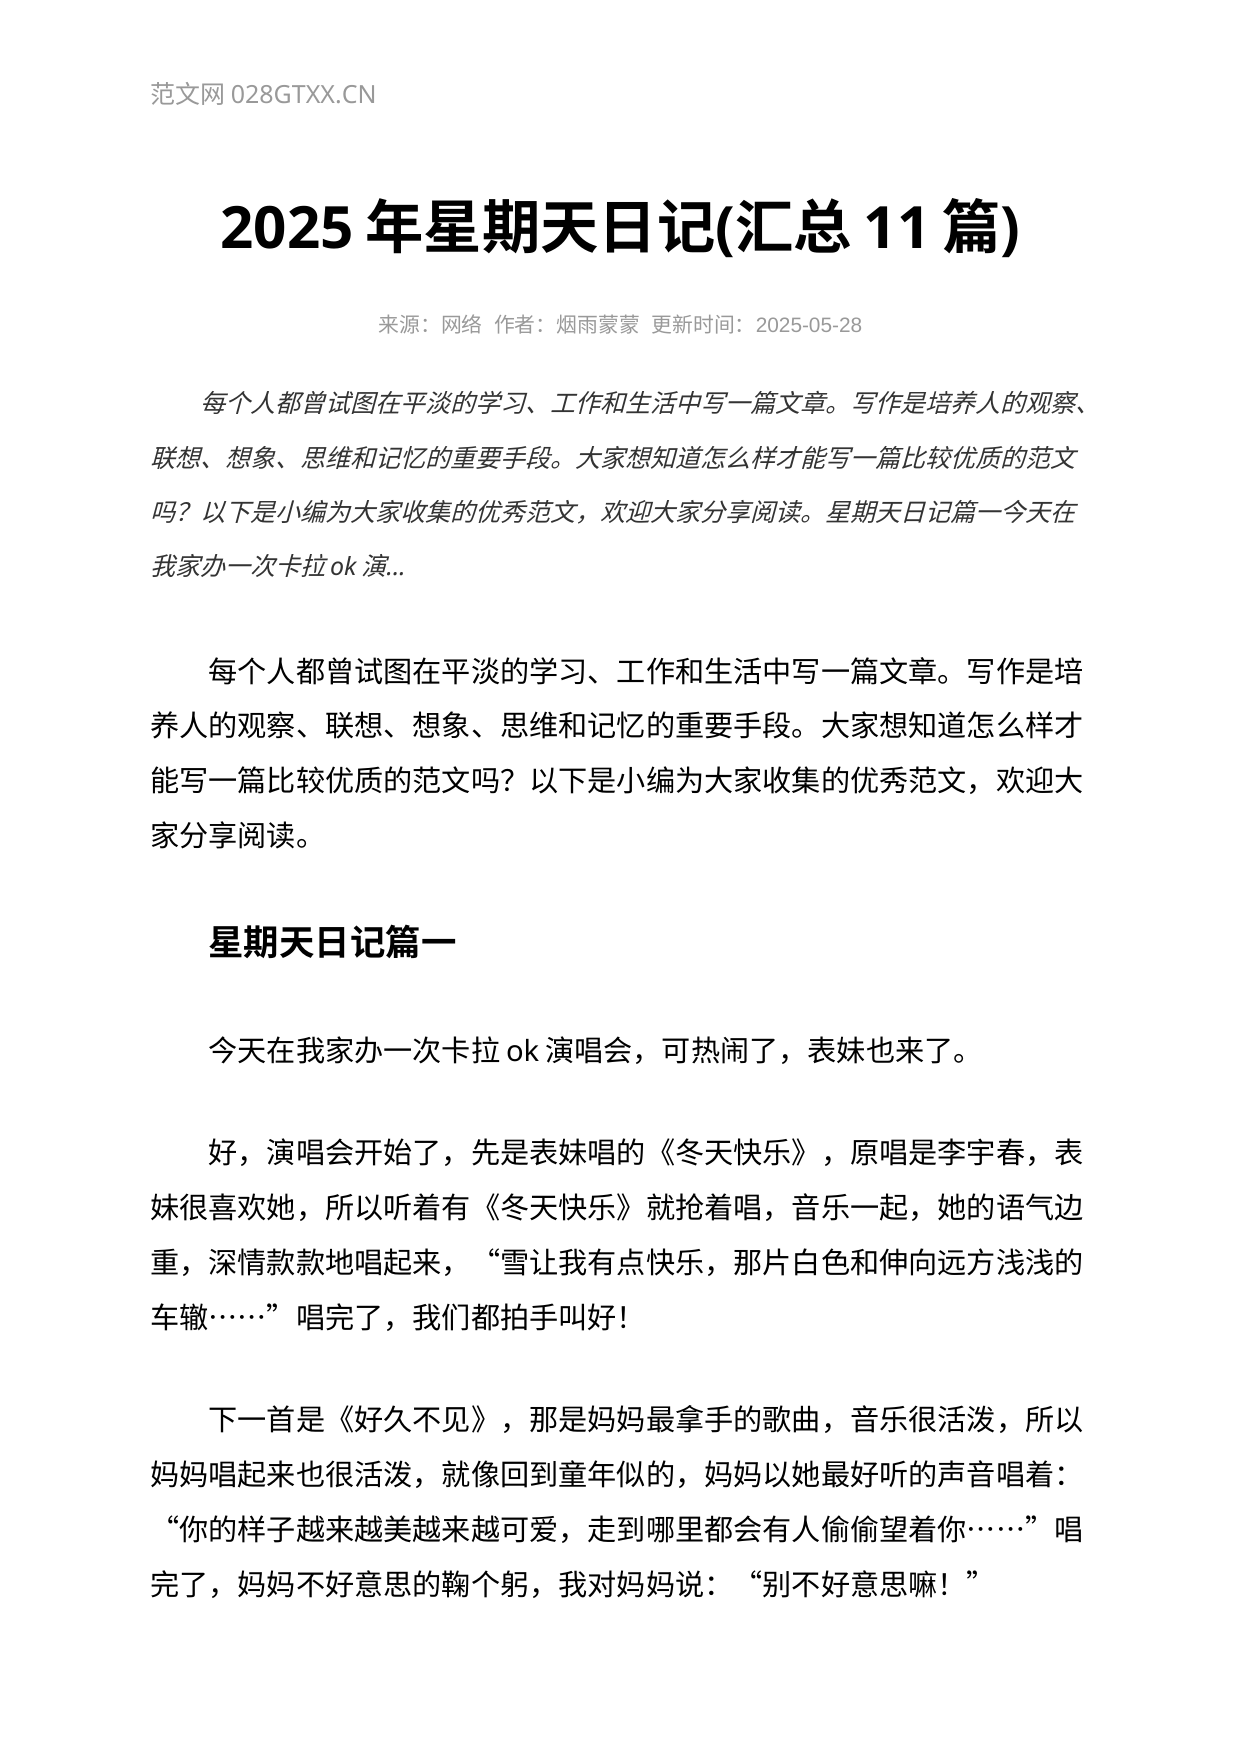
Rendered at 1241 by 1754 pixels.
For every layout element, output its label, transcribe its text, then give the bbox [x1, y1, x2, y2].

text 今天在我家办一次卡拉ok演唱会，可热闹了，表妹也来了。 [150, 1028, 1090, 1070]
text 星期天日记篇一 [150, 914, 1090, 966]
subtitle 2025年星期天日记(汇总11篇) [150, 181, 1090, 266]
text 来源：网络 作者：烟雨蒙蒙 更新时间：2025-05-28 [150, 313, 1090, 337]
text 每个人都曾试图在平淡的学习、工作和生活中写一篇文章。写作是培养人的观察、联想、想象、思维和记忆的重要手段。大家想知道怎么样才能写一篇比较优质的范文吗？以下是小编为大家收集的优秀范文，欢迎大家分享阅读。 [150, 648, 1090, 855]
text 下一首是《好久不见》，那是妈妈最拿手的歌曲，音乐很活泼，所以妈妈唱起来也很活泼，就像回到童年似的，妈妈以她最好听的声音唱着：“你的样子越来越美越来越可爱，走到哪里都会有人偷偷望着你……”唱完了，妈妈不好意思的鞠个躬，我对妈妈说：“别不好意思嘛！” [150, 1396, 1090, 1603]
text 好，演唱会开始了，先是表妹唱的《冬天快乐》，原唱是李宇春，表妹很喜欢她，所以听着有《冬天快乐》就抢着唱，音乐一起，她的语气边重，深情款款地唱起来，“雪让我有点快乐，那片白色和伸向远方浅浅的车辙……”唱完了，我们都拍手叫好！ [150, 1130, 1090, 1337]
text 每个人都曾试图在平淡的学习、工作和生活中写一篇文章。写作是培养人的观察、联想、想象、思维和记忆的重要手段。大家想知道怎么样才能写一篇比较优质的范文吗？以下是小编为大家收集的优秀范文，欢迎大家分享阅读。星期天日记篇一今天在我家办一次卡拉ok演... [150, 384, 1090, 583]
